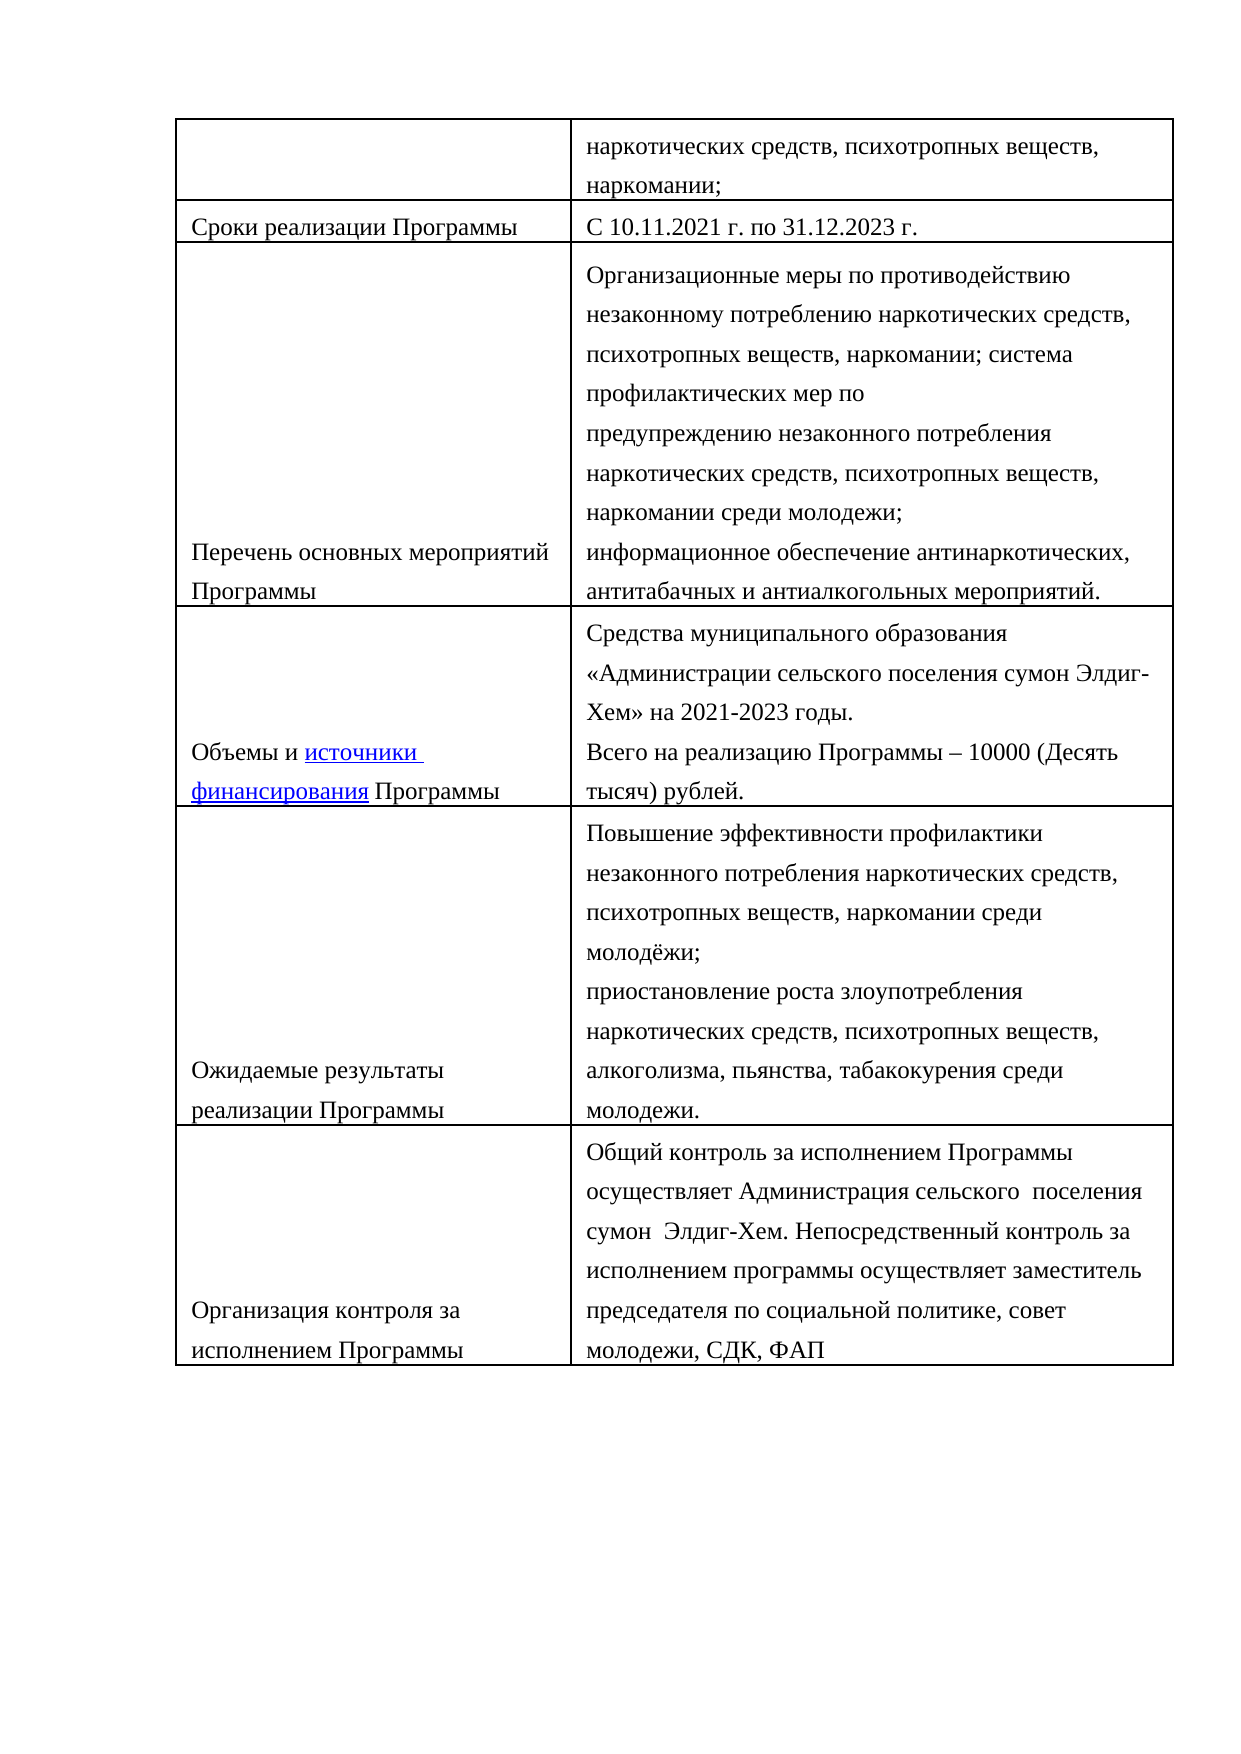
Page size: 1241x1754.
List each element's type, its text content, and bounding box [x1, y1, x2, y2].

table_cell Организация контроля за исполнением Программы [177, 1126, 570, 1363]
table_cell Сроки реализации Программы [177, 201, 570, 241]
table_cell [572, 120, 1172, 199]
table_cell Общий контроль за исполнением Программы осуществляет Администрация сельского поселения сумон Элдиг-Хем. Непосредственный контроль за исполнением программы осуществляет заместитель председателя по социальной политике, совет молодежи, СДК, ФАП [572, 1126, 1172, 1363]
table_cell Перечень основных мероприятий Программы [177, 243, 570, 605]
table_cell С 10.11.2021 г. по 31.12.2023 г. [572, 201, 1172, 241]
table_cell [177, 120, 570, 199]
table_cell Повышение эффективности профилактики незаконного потребления наркотических средств, психотропных веществ, наркомании среди молодёжи; приостановление роста злоупотребления наркотических средств, психотропных веществ, алкоголизма, пьянства, табакокурения среди молодежи. [572, 807, 1172, 1124]
table_cell Ожидаемые результаты реализации Программы [177, 807, 570, 1124]
table_cell Средства муниципального образования «Администрации сельского поселения сумон Элдиг-Хем» на 2021-2023 годы. Всего на реализацию Программы – 10000 (Десять тысяч) рублей. [572, 607, 1172, 805]
table_cell Организационные меры по противодействию незаконному потреблению наркотических средств, психотропных веществ, наркомании; система профилактических мер по предупреждению незаконного потребления наркотических средств, психотропных веществ, наркомании среди молодежи; информационное обеспечение антинаркотических, антитабачных и антиалкогольных мероприятий. [572, 243, 1172, 605]
table_cell Объемы и источники финансирования Программы [177, 607, 570, 805]
